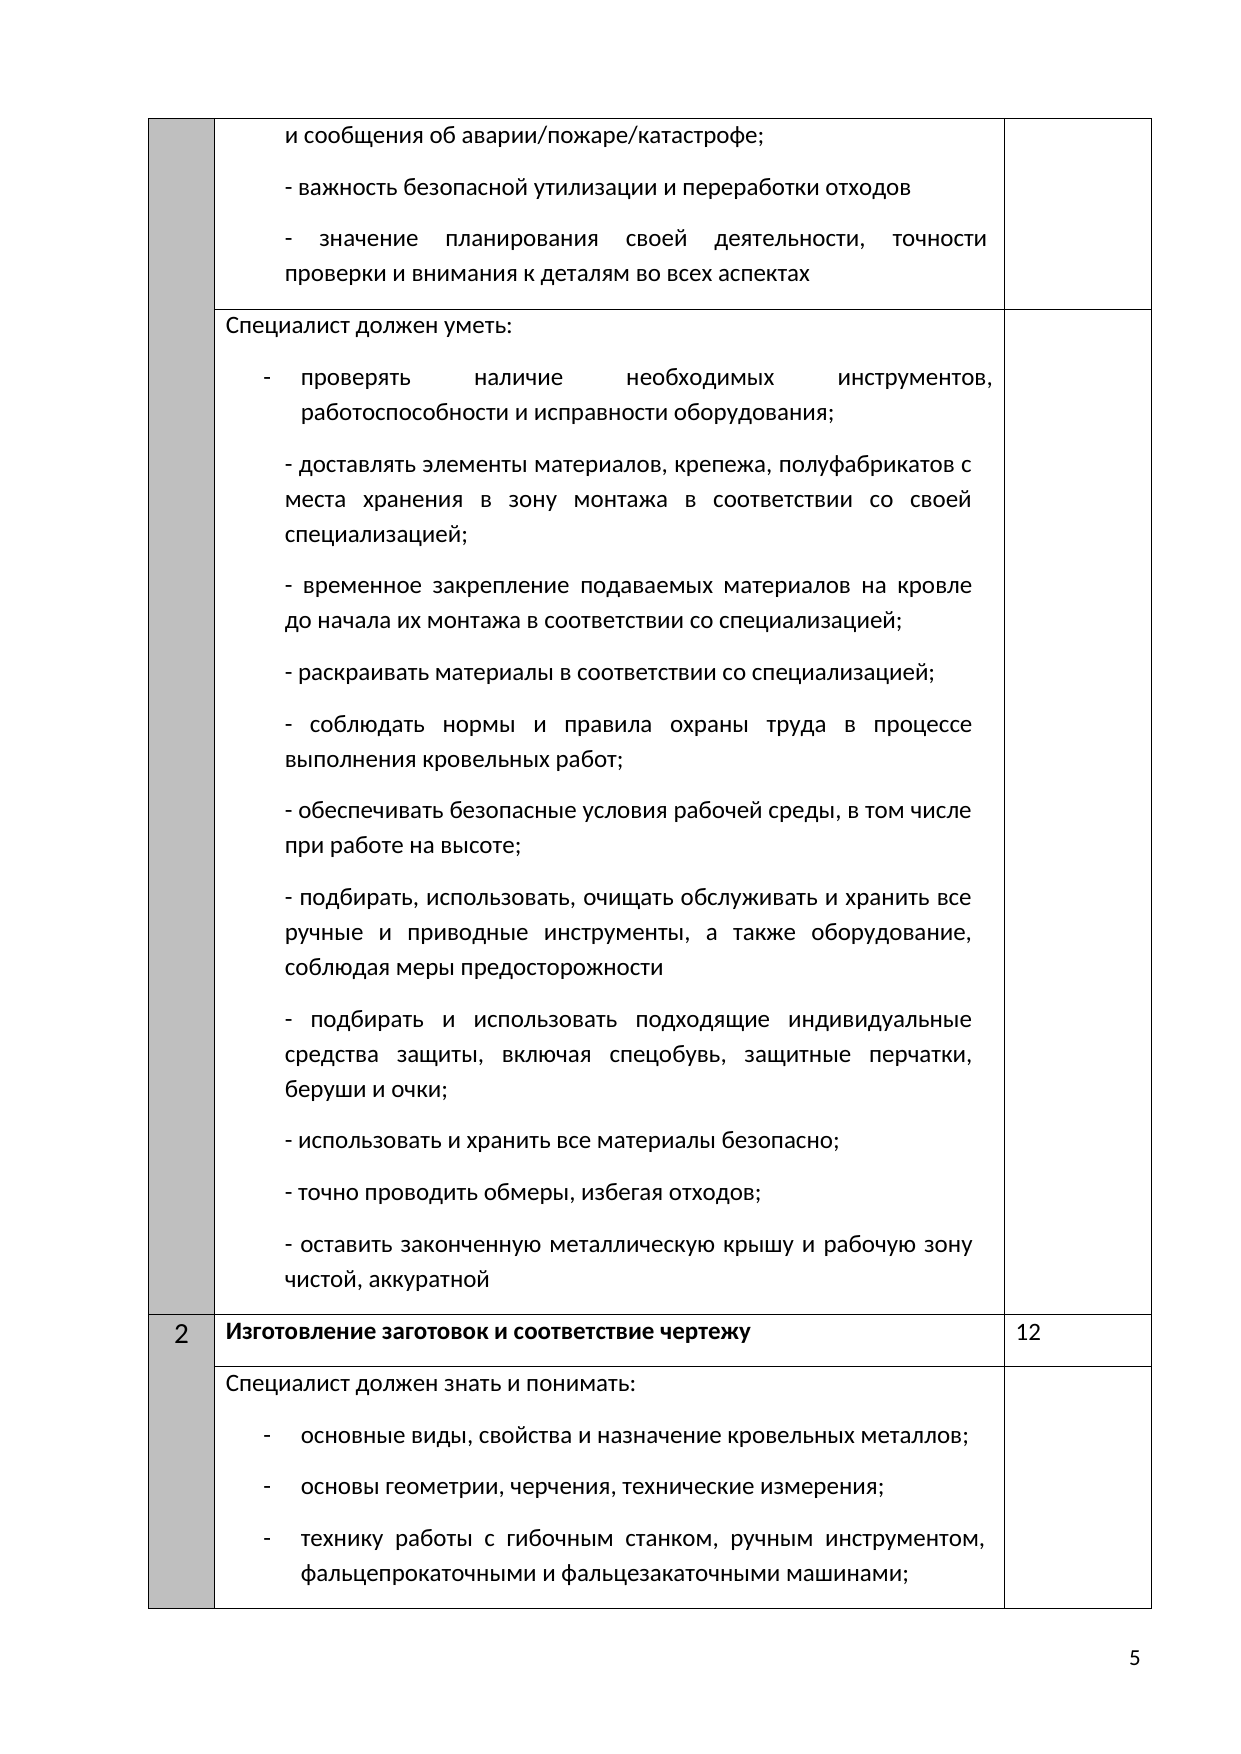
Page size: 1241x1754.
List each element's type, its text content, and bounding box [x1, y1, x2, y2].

table_cell 12 [1005, 1315, 1151, 1366]
table_cell Изготовление заготовок и соответствие чертежу [215, 1315, 1004, 1366]
table_cell [1005, 119, 1151, 308]
table_cell Специалист должен уметь: проверять наличие необходимых инструментов, работоспособности и исправности оборудования; - доставлять элементы материалов, крепежа, полуфабрикатов с места хранения в зону монтажа в соответствии со своей специализацией; - временное закрепление подаваемых материалов на кровле до начала их монтажа в соответствии со специализацией; - раскраивать материалы в соответствии со специализацией; - соблюдать нормы и правила охраны труда в процессе выполнения кровельных работ; - обеспечивать безопасные условия рабочей среды, в том числе при работе на высоте; - подбирать, использовать, очищать обслуживать и хранить все ручные и приводные инструменты, а также оборудование, соблюдая меры предосторожности - подбирать и использовать подходящие индивидуальные средства защиты, включая спецобувь, защитные перчатки, беруши и очки; - использовать и хранить все материалы безопасно; - точно проводить обмеры, избегая отходов; - оставить законченную металлическую крышу и рабочую зону чистой, аккуратной [215, 310, 1004, 1314]
table_cell [1005, 1367, 1151, 1608]
table_cell [1005, 310, 1151, 1314]
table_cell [215, 1367, 1004, 1608]
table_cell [215, 119, 1004, 308]
table_cell 2 [149, 1315, 214, 1608]
